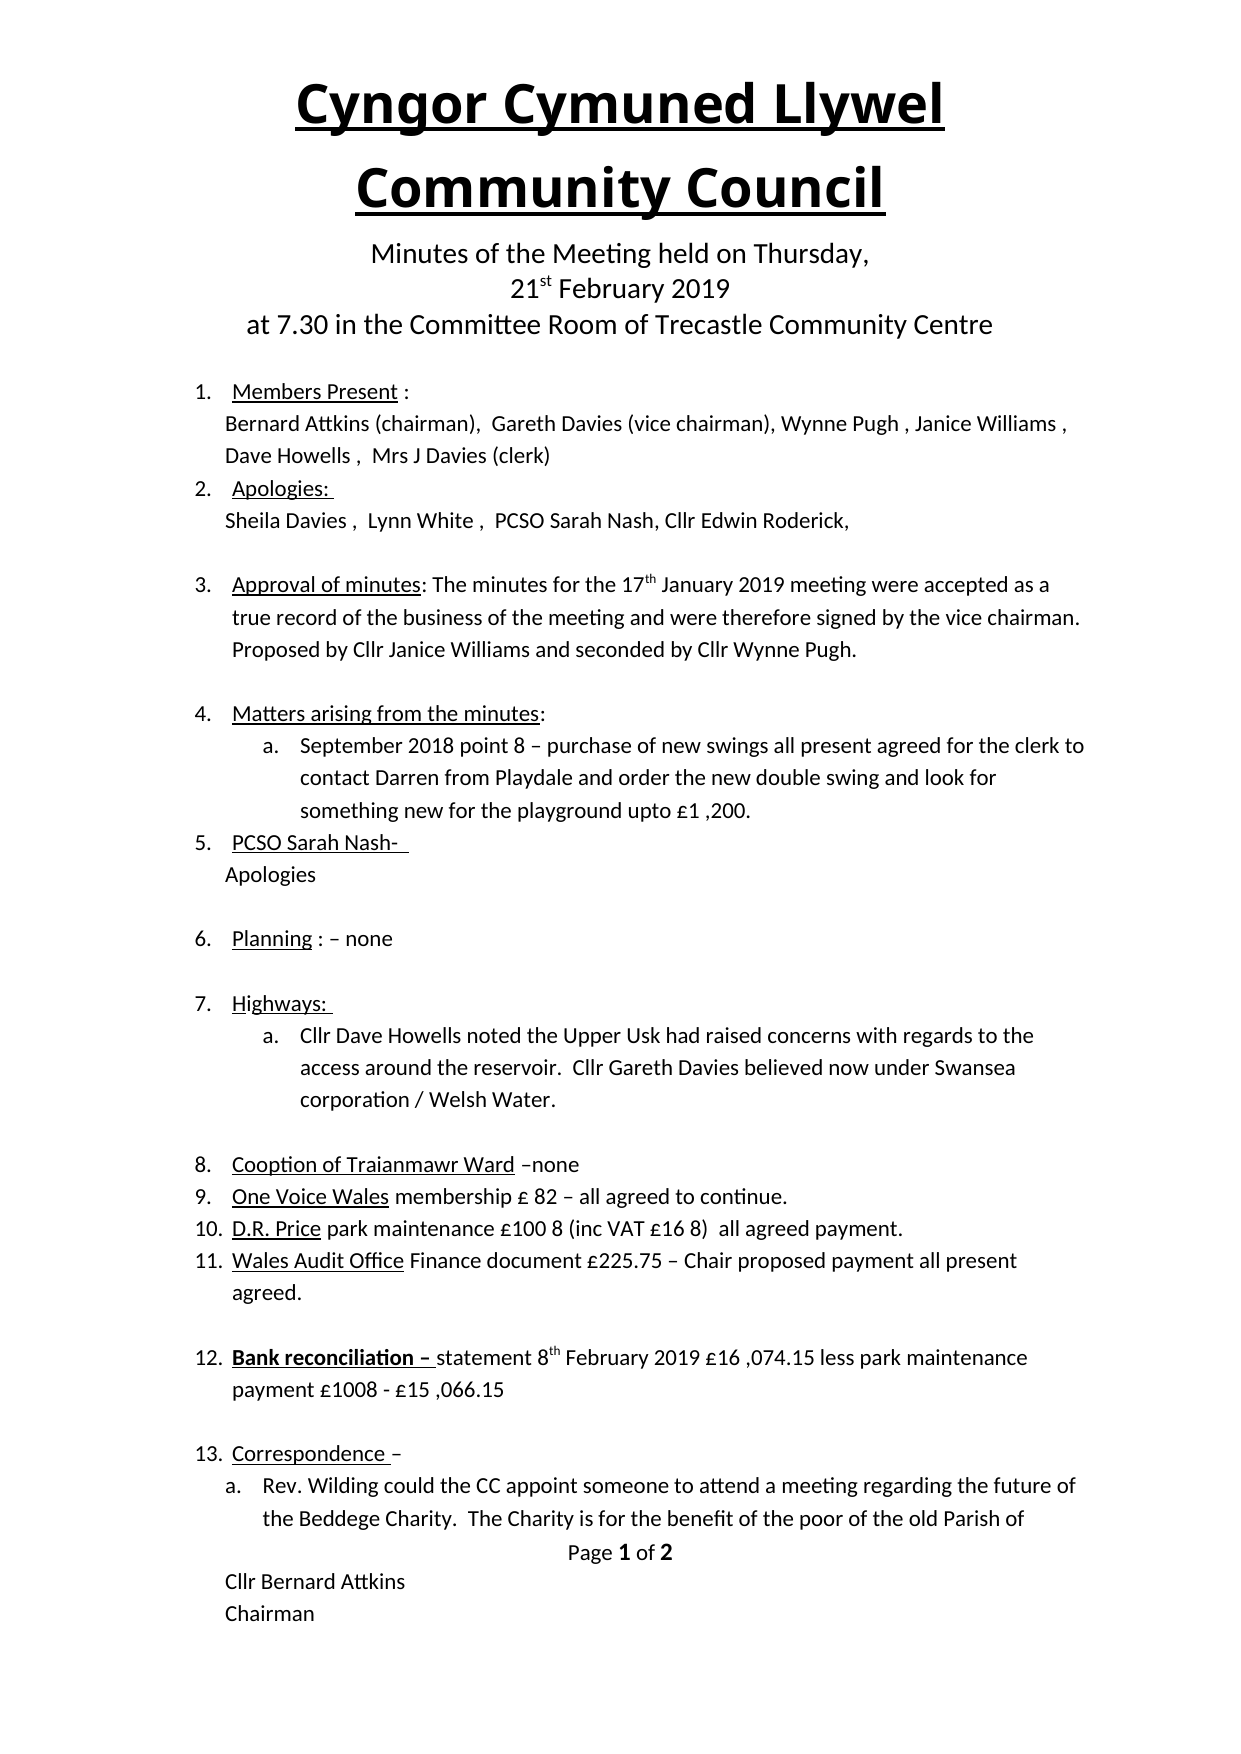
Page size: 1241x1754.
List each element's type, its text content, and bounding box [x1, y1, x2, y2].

list Highways: [194, 989, 1090, 1017]
list D.R. Price park maintenance £100 8 (inc VAT £16 8) all agreed payment. [194, 1214, 1090, 1242]
list Approval of minutes: The minutes for the 17th January 2019 meeting were accepted as a true record of the business of the meeting and were therefore signed by the vice chairman. Proposed by Cllr Janice Williams and seconded by Cllr Wynne Pugh. [194, 570, 1090, 663]
list Matters arising from the minutes: [194, 699, 1090, 727]
list Cllr Dave Howells noted the Upper Usk had raised concerns with regards to the access around the reservoir. Cllr Gareth Davies believed now under Swansea corporation / Welsh Water. [262, 1021, 1090, 1113]
list Cooption of Traianmawr Ward –none [194, 1150, 1090, 1178]
list Sheila Davies , Lynn White , PCSO Sarah Nash, Cllr Edwin Roderick, [225, 506, 1090, 534]
text 21st February 2019 [150, 270, 1090, 306]
list Correspondence – [194, 1439, 1090, 1467]
list PCSO Sarah Nash- [194, 828, 1090, 856]
list Members Present : [194, 377, 1090, 405]
list Planning : – none [194, 924, 1090, 952]
list Bank reconciliation – statement 8th February 2019 £16 ,074.15 less park maintenance payment £1008 - £15 ,066.15 [194, 1343, 1090, 1403]
list September 2018 point 8 – purchase of new swings all present agreed for the clerk to contact Darren from Playdale and order the new double swing and look for something new for the playground upto £1 ,200. [262, 731, 1090, 824]
list Bernard Attkins (chairman), Gareth Davies (vice chairman), Wynne Pugh , Janice Williams , Dave Howells , Mrs J Davies (clerk) [225, 409, 1090, 470]
text Minutes of the Meeting held on Thursday, [150, 235, 1090, 270]
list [225, 1472, 1090, 1532]
list Wales Audit Office Finance document £225.75 – Chair proposed payment all present agreed. [194, 1246, 1090, 1307]
subtitle Cyngor Cymuned Llywel Community Council [150, 65, 1090, 224]
text at 7.30 in the Committee Room of Trecastle Community Centre [150, 306, 1090, 342]
list One Voice Wales membership £ 82 – all agreed to continue. [194, 1182, 1090, 1210]
list Apologies [225, 860, 1090, 888]
list Apologies: [194, 474, 1090, 502]
